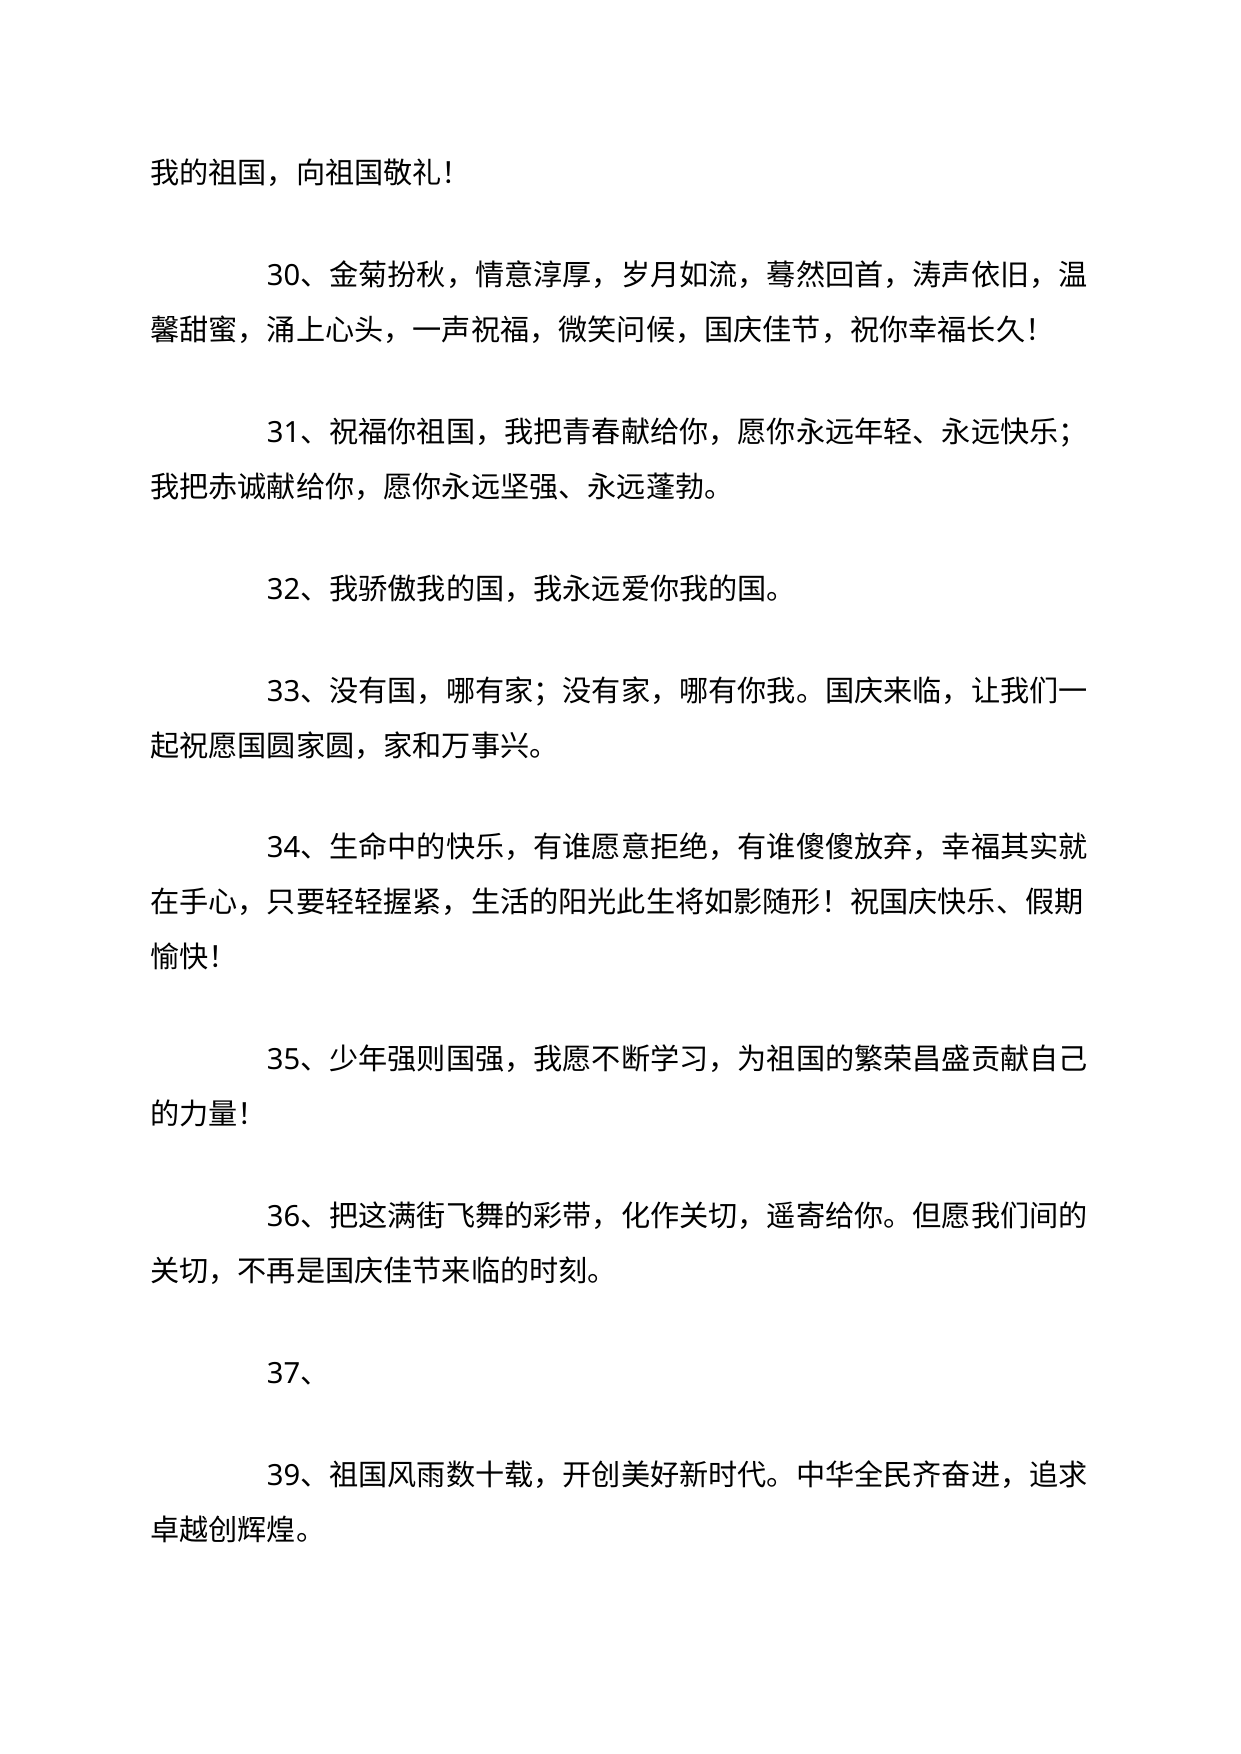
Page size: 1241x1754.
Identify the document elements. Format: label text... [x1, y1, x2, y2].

text 34、生命中的快乐，有谁愿意拒绝，有谁傻傻放弃，幸福其实就在手心，只要轻轻握紧，生活的阳光此生将如影随形！祝国庆快乐、假期愉快！ [150, 824, 1090, 976]
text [150, 150, 1090, 192]
text 36、把这满街飞舞的彩带，化作关切，遥寄给你。但愿我们间的关切，不再是国庆佳节来临的时刻。 [150, 1192, 1090, 1290]
text 32、我骄傲我的国，我永远爱你我的国。 [150, 565, 1090, 608]
text 37、 [150, 1349, 1090, 1392]
text 33、没有国，哪有家；没有家，哪有你我。国庆来临，让我们一起祝愿国圆家圆，家和万事兴。 [150, 667, 1090, 764]
text 35、少年强则国强，我愿不断学习，为祖国的繁荣昌盛贡献自己的力量！ [150, 1036, 1090, 1133]
text 30、金菊扮秋，情意淳厚，岁月如流，蓦然回首，涛声依旧，温馨甜蜜，涌上心头，一声祝福，微笑问候，国庆佳节，祝你幸福长久！ [150, 252, 1090, 349]
text 39、祖国风雨数十载，开创美好新时代。中华全民齐奋进，追求卓越创辉煌。 [150, 1451, 1090, 1548]
text 31、祝福你祖国，我把青春献给你，愿你永远年轻、永远快乐；我把赤诚献给你，愿你永远坚强、永远蓬勃。 [150, 408, 1090, 506]
